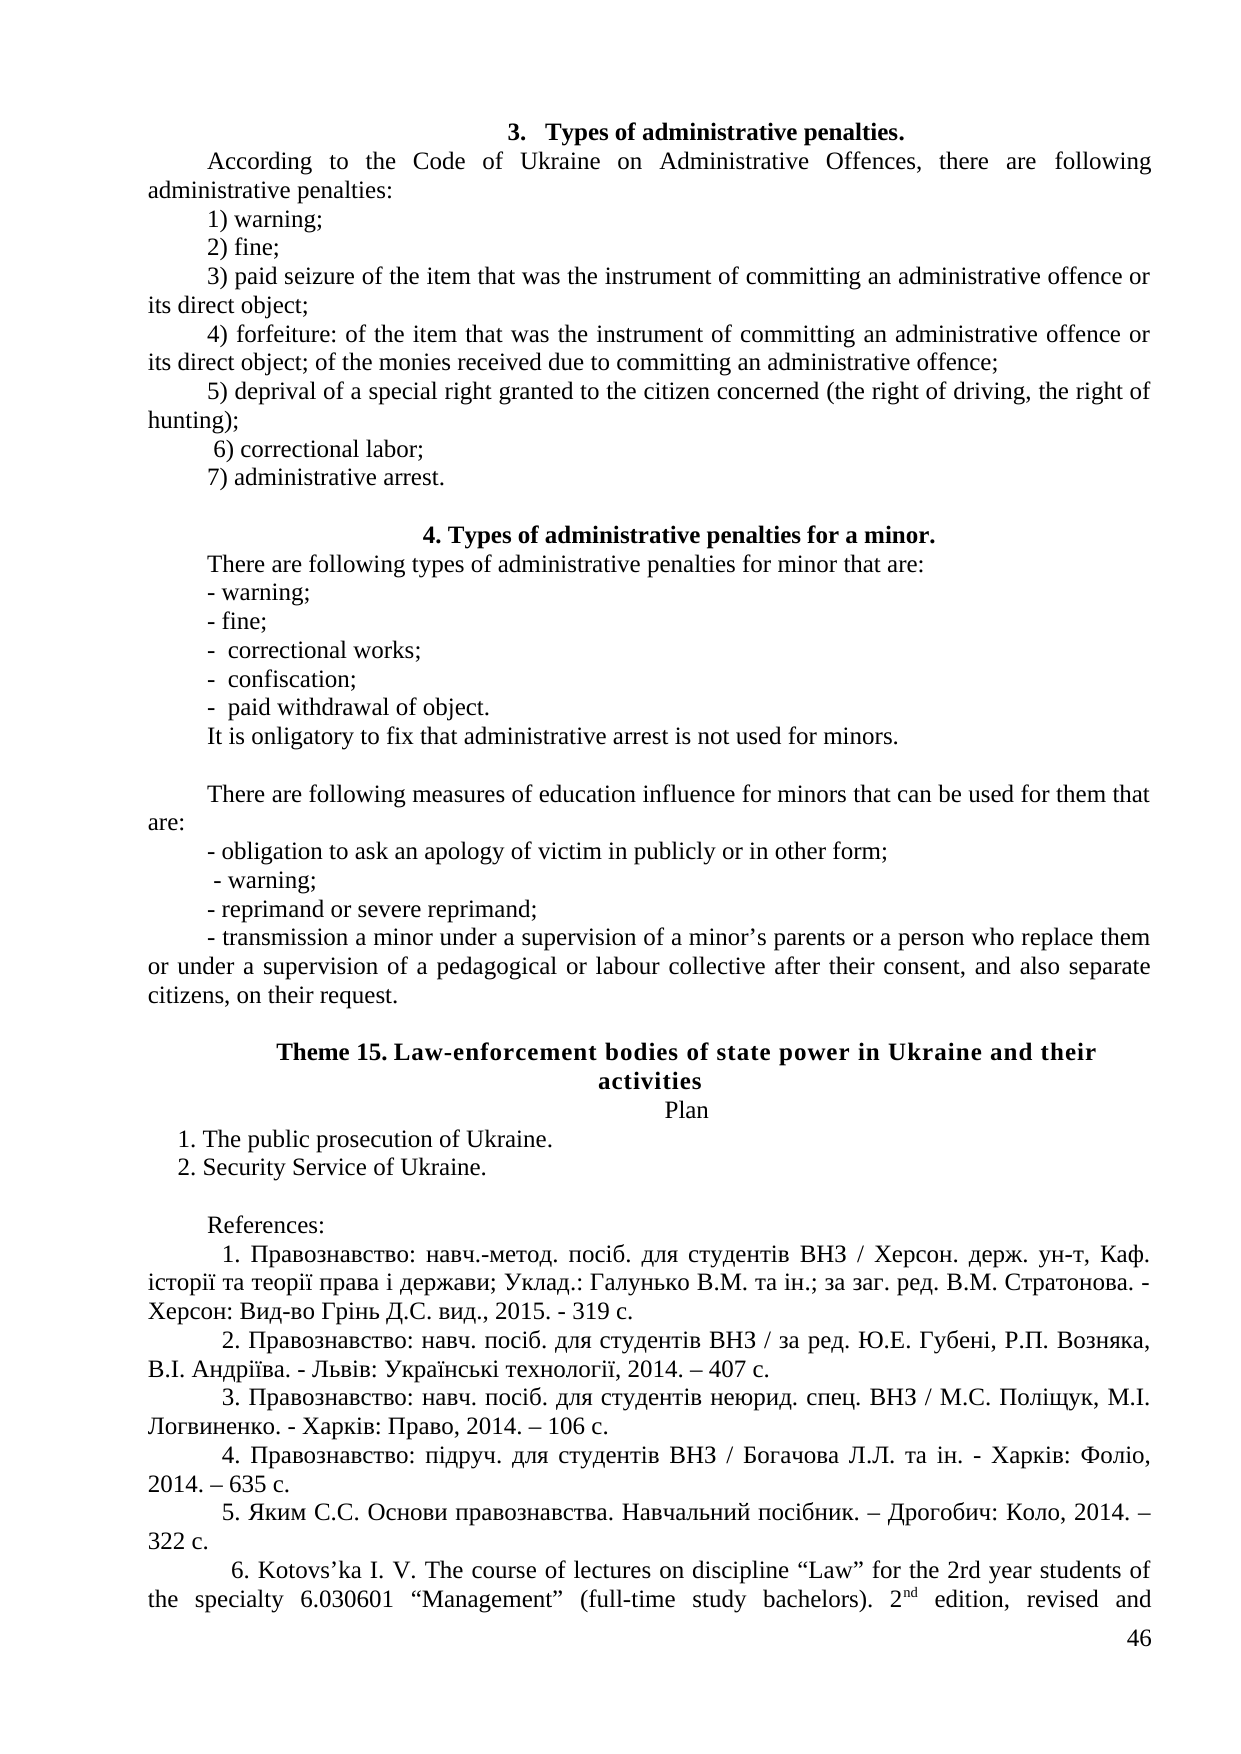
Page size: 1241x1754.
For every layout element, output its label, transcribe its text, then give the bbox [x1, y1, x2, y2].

text 1) warning; [148, 204, 1152, 232]
text - confiscation; [148, 664, 1152, 692]
text - warning; [148, 577, 1152, 606]
text 7) administrative arrest. [148, 462, 1152, 491]
text 4. Правознавство: підруч. для студентів ВНЗ / Богачова Л.Л. та ін. - Харків: Фоліо, 2014. – 635 с. [148, 1440, 1152, 1497]
text 2. Security Service of Ukraine. [148, 1152, 1152, 1181]
text 4) forfeiture: of the item that was the instrument of committing an administrative offence or its direct object; of the monies received due to committing an administrative offence; [148, 319, 1152, 376]
text 2. Правознавство: навч. посіб. для студентів ВНЗ / за ред. Ю.Е. Губені, Р.П. Возняка, В.І. Андріїва. - Львів: Українські технології, 2014. – 407 с. [148, 1325, 1152, 1382]
text 2) fine; [148, 232, 1152, 261]
text - fine; [148, 606, 1152, 635]
text Plan [148, 1095, 1152, 1124]
text 5. Яким С.С. Основи правознавства. Навчальний посібник. – Дрогобич: Коло, 2014. – 322 с. [148, 1497, 1152, 1555]
text According to the Code of Ukraine on Administrative Offences, there are following administrative penalties: [148, 146, 1152, 204]
text 5) deprival of a special right granted to the citizen concerned (the right of driving, the right of hunting); [148, 376, 1152, 434]
text There are following types of administrative penalties for minor that are: [148, 549, 1152, 577]
text 1. Правознавство: навч.-метод. посіб. для студентів ВНЗ / Херсон. держ. ун-т, Каф. історії та теорії права і держави; Уклад.: Галунько В.М. та ін.; за заг. ред. В.М. Стратонова. - Херсон: Вид-во Грінь Д.С. вид., 2015. - 319 с. [148, 1239, 1152, 1325]
text There are following measures of education influence for minors that can be used for them that are: [148, 779, 1152, 836]
text - correctional works; [148, 635, 1152, 664]
text 3. Правознавство: навч. посіб. для студентів неюрид. спец. ВНЗ / М.С. Поліщук, М.І. Логвиненко. - Харків: Право, 2014. – 106 с. [148, 1382, 1152, 1440]
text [148, 1555, 1152, 1612]
text 6) correctional labor; [148, 434, 1152, 462]
text - reprimand or severe reprimand; [148, 894, 1152, 922]
text - warning; [148, 865, 1152, 894]
text It is onligatory to fix that administrative arrest is not used for minors. [148, 721, 1152, 750]
list Types of administrative penalties. [260, 117, 1152, 146]
text References: [148, 1210, 1152, 1239]
text - paid withdrawal of object. [148, 692, 1152, 721]
text 1. The public prosecution of Ukraine. [148, 1124, 1152, 1152]
text 4. Types of administrative penalties for a minor. [148, 520, 1152, 549]
text 3) paid seizure of the item that was the instrument of committing an administrative offence or its direct object; [148, 261, 1152, 319]
text - transmission a minor under a supervision of a minor’s parents or a person who replace them or under a supervision of a pedagogical or labour collective after their consent, and also separate citizens, on their request. [148, 922, 1152, 1009]
text Theme 15. Law-enforcement bodies of state power in Ukraine and their activities [148, 1037, 1152, 1095]
text - obligation to ask an apology of victim in publicly or in other form; [148, 836, 1152, 865]
